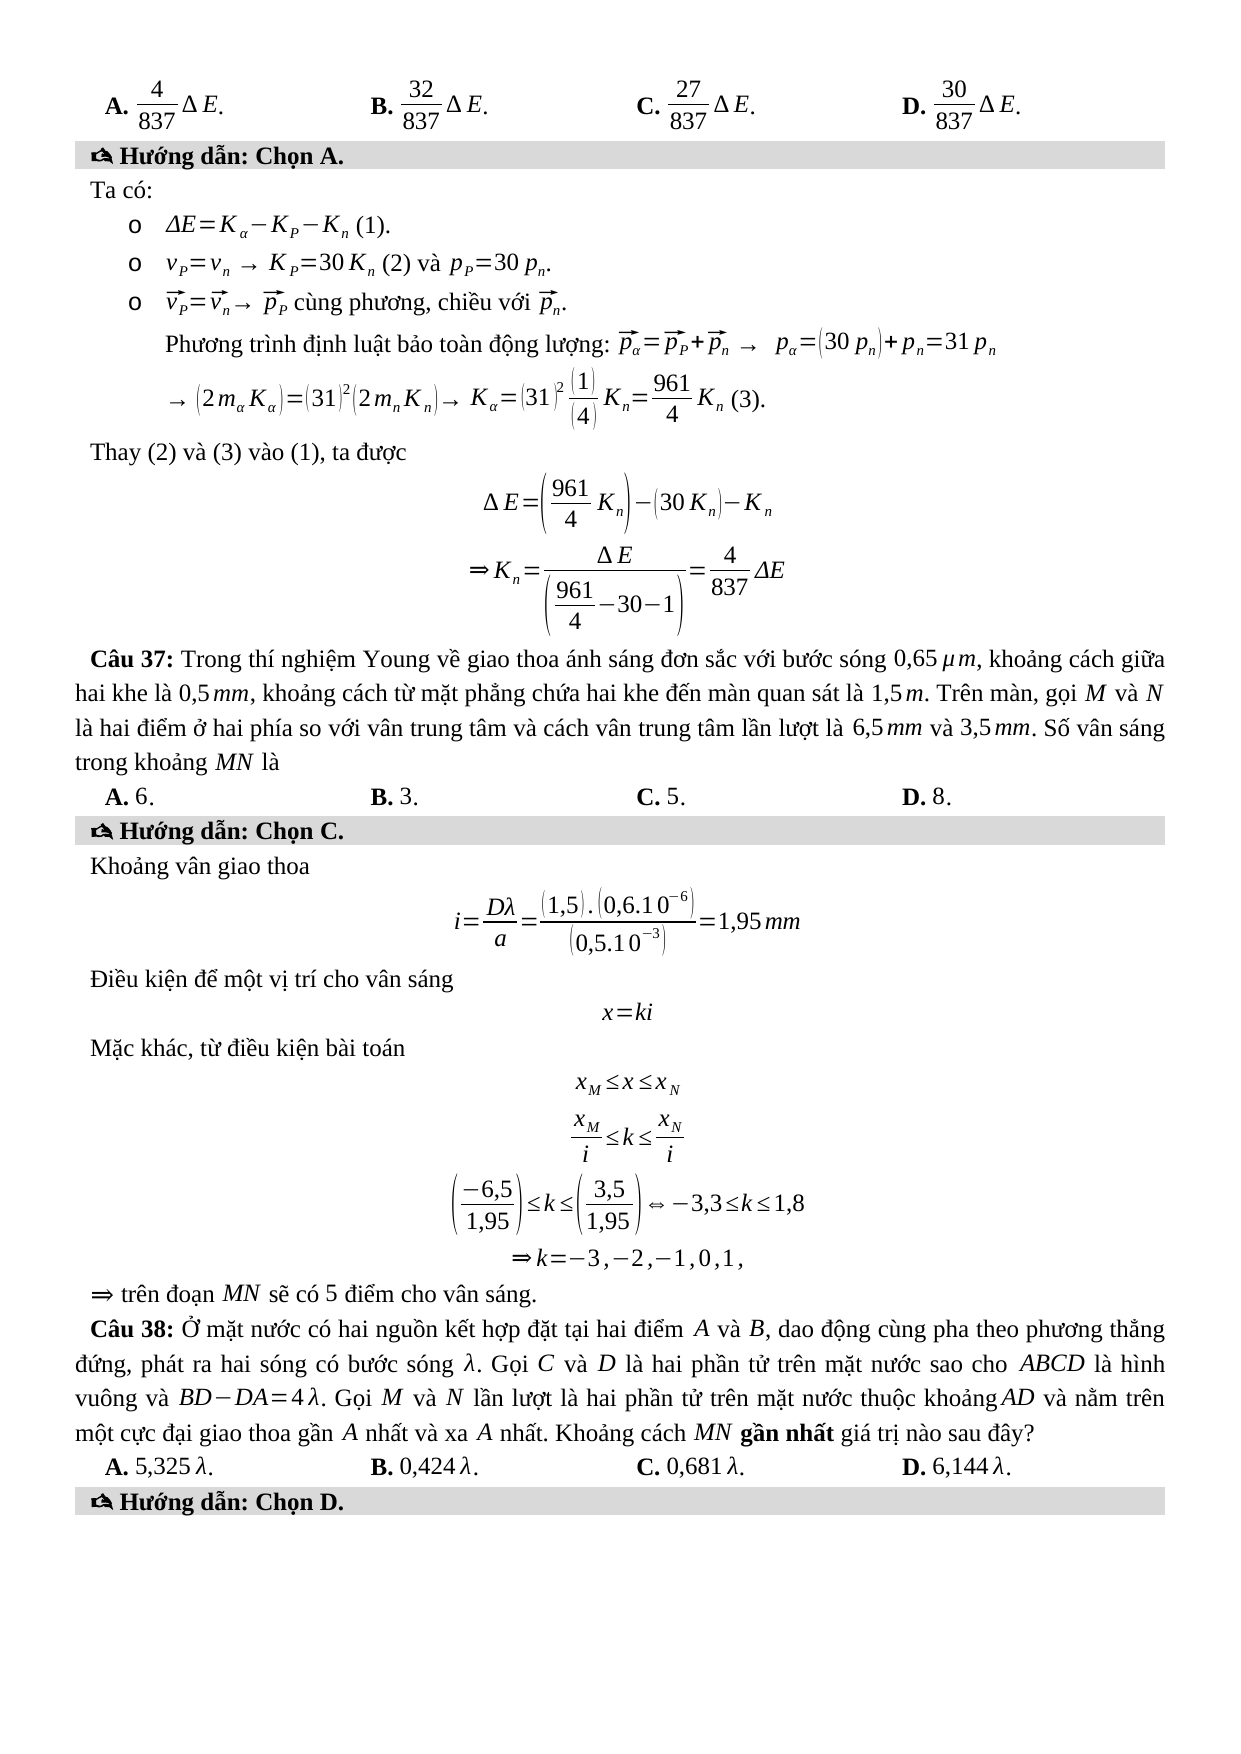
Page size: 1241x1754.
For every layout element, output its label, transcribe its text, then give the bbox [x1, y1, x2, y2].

text Câu 37: Trong thí nghiệm Young về giao thoa ánh sáng đơn sắc với bước sóng , khoảng cách giữa hai khe là , khoảng cách từ mặt phẳng chứa hai khe đến màn quan sát là . Trên màn, gọi và là hai điểm ở hai phía so với vân trung tâm và cách vân trung tâm lần lượt là và . Số vân sáng trong khoảng là [75, 644, 1165, 776]
text ⇒ trên đoạn sẽ có điểm cho vân sáng. [75, 1278, 1165, 1308]
list (1). [127, 210, 1165, 242]
text Hướng dẫn: Chọn D. [75, 1487, 1165, 1515]
list Phương trình định luật bảo toàn động lượng: → [165, 326, 1165, 360]
text Thay (2) và (3) vào (1), ta được [75, 437, 1165, 466]
text Ta có: [75, 175, 1165, 204]
text Hướng dẫn: Chọn A. [75, 141, 1165, 169]
list → cùng phương, chiều với . [127, 287, 1165, 319]
text Điều kiện để một vị trí cho vân sáng [75, 964, 1165, 993]
text A. . B. . C. . D. . [75, 76, 1165, 135]
text Câu 38: Ở mặt nước có hai nguồn kết hợp đặt tại hai điểm và , dao động cùng pha theo phương thẳng đứng, phát ra hai sóng có bước sóng . Gọi và là hai phần tử trên mặt nước sao cho là hình vuông và . Gọi và lần lượt là hai phần tử trên mặt nước thuộc khoảng và nằm trên một cực đại giao thoa gần nhất và xa nhất. Khoảng cách gần nhất giá trị nào sau đây? [75, 1314, 1165, 1446]
text Mặc khác, từ điều kiện bài toán [75, 1033, 1165, 1062]
text Hướng dẫn: Chọn C. [75, 816, 1165, 845]
text A. . B. . C. . D. . [75, 1452, 1165, 1481]
text Khoảng vân giao thoa [75, 851, 1165, 880]
list → → (3). [165, 366, 1165, 431]
list → (2) và . [127, 248, 1165, 281]
text A. . B. . C. . D. . [75, 782, 1165, 811]
